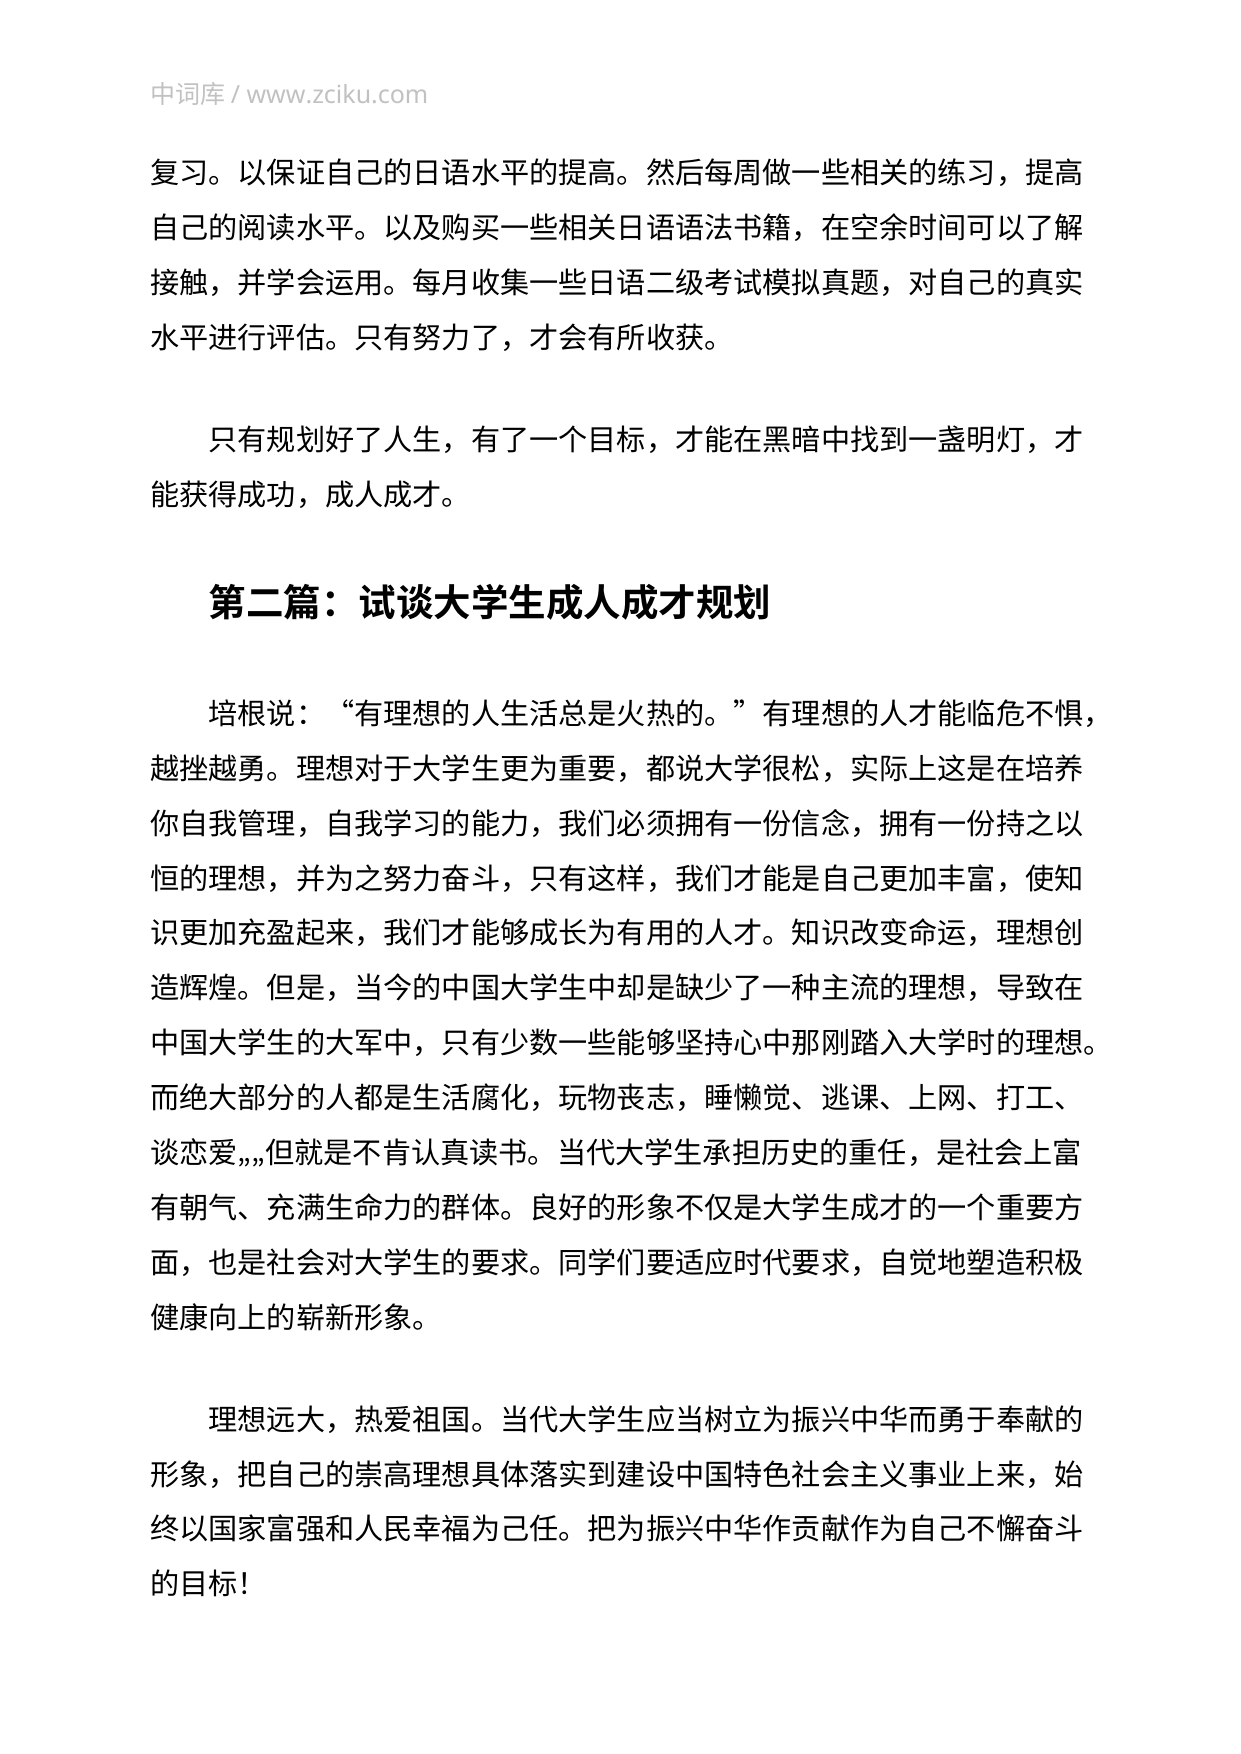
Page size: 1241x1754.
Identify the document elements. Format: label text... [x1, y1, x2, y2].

text 只有规划好了人生，有了一个目标，才能在黑暗中找到一盏明灯，才能获得成功，成人成才。 [150, 416, 1090, 514]
text 第二篇：试谈大学生成人成才规划 [150, 573, 1090, 627]
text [150, 150, 1090, 357]
text 理想远大，热爱祖国。当代大学生应当树立为振兴中华而勇于奉献的形象，把自己的崇高理想具体落实到建设中国特色社会主义事业上来，始终以国家富强和人民幸福为己任。把为振兴中华作贡献作为自己不懈奋斗的目标！ [150, 1396, 1090, 1603]
text 培根说：“有理想的人生活总是火热的。”有理想的人才能临危不惧，越挫越勇。理想对于大学生更为重要，都说大学很松，实际上这是在培养你自我管理，自我学习的能力，我们必须拥有一份信念，拥有一份持之以恒的理想，并为之努力奋斗，只有这样，我们才能是自己更加丰富，使知识更加充盈起来，我们才能够成长为有用的人才。知识改变命运，理想创造辉煌。但是，当今的中国大学生中却是缺少了一种主流的理想，导致在中国大学生的大军中，只有少数一些能够坚持心中那刚踏入大学时的理想。而绝大部分的人都是生活腐化，玩物丧志，睡懒觉、逃课、上网、打工、谈恋爱„„但就是不肯认真读书。当代大学生承担历史的重任，是社会上富有朝气、充满生命力的群体。良好的形象不仅是大学生成才的一个重要方面，也是社会对大学生的要求。同学们要适应时代要求，自觉地塑造积极健康向上的崭新形象。 [150, 691, 1090, 1337]
